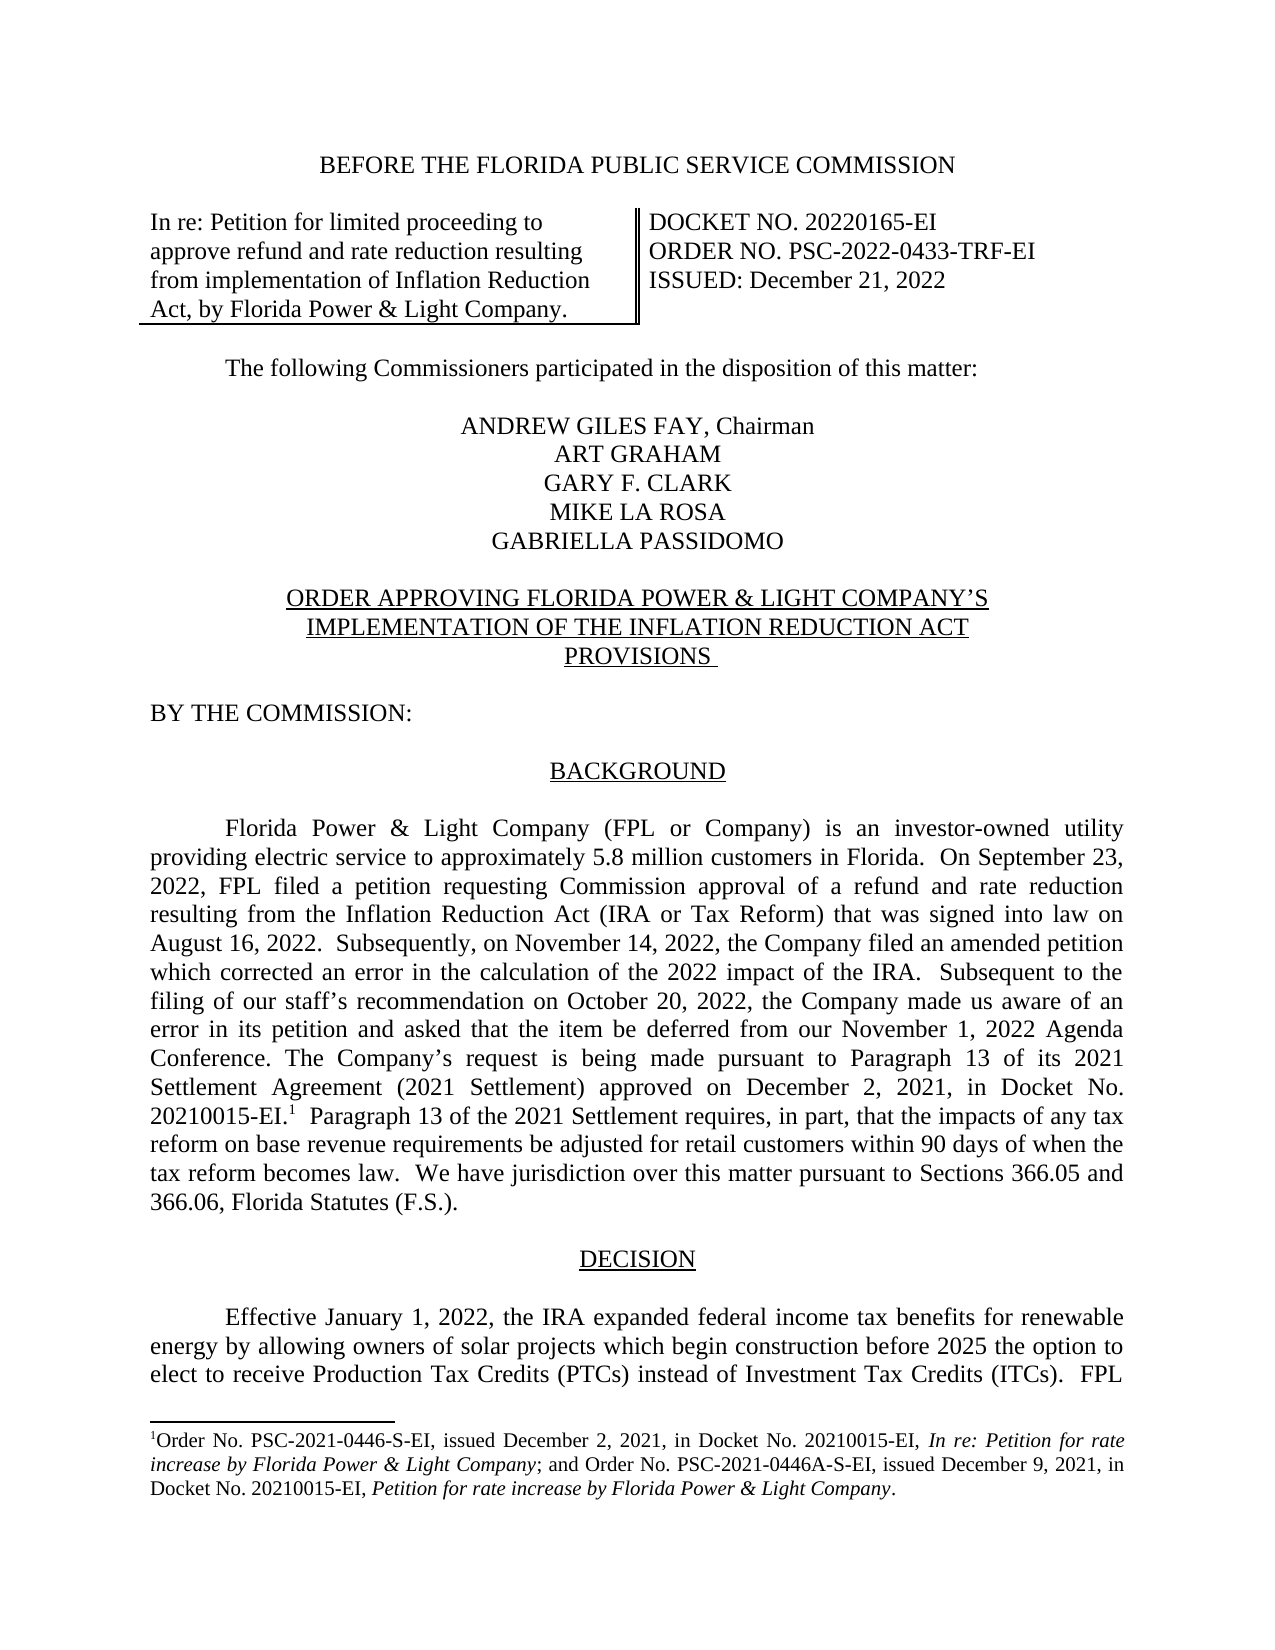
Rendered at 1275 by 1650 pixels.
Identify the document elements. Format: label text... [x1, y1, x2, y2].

text BACKGROUND [150, 756, 1125, 784]
text GARY F. CLARK [150, 468, 1125, 497]
text Florida Power & Light Company (FPL or Company) is an investor-owned utility providing electric service to approximately 5.8 million customers in Florida. On September 23, 2022, FPL filed a petition requesting Commission approval of a refund and rate reduction resulting from the Inflation Reduction Act (IRA or Tax Reform) that was signed into law on August 16, 2022. Subsequently, on November 14, 2022, the Company filed an amended petition which corrected an error in the calculation of the 2022 impact of the IRA. Subsequent to the filing of our staff’s recommendation on October 20, 2022, the Company made us aware of an error in its petition and asked that the item be deferred from our November 1, 2022 Agenda Conference. The Company’s request is being made pursuant to Paragraph 13 of its 2021 Settlement Agreement (2021 Settlement) approved on December 2, 2021, in Docket No. 20210015-EI. Paragraph 13 of the 2021 Settlement requires, in part, that the impacts of any tax reform on base revenue requirements be adjusted for retail customers within 90 days of when the tax reform becomes law. We have jurisdiction over this matter pursuant to Sections 366.05 and 366.06, Florida Statutes (F.S.). [150, 813, 1125, 1216]
text MIKE LA ROSA [150, 497, 1125, 526]
subtitle BEFORE THE FLORIDA PUBLIC SERVICE COMMISSION [150, 150, 1125, 179]
text ORDER APPROVING FLORIDA POWER & LIGHT COMPANY’S [150, 583, 1125, 612]
table_header DOCKET NO. 20220165-EI ORDER NO. PSC-2022-0433-TRF-EI ISSUED: December 21, 2022 [640, 208, 1136, 322]
text BY THE COMMISSION: [150, 698, 1125, 727]
text The following Commissioners participated in the disposition of this matter: [150, 353, 1125, 382]
text DECISION [150, 1244, 1125, 1273]
text IMPLEMENTATION OF THE INFLATION REDUCTION ACT [150, 612, 1125, 641]
text PROVISIONS [150, 641, 1125, 669]
text ART GRAHAM [150, 439, 1125, 468]
table_header In re: Petition for limited proceeding to approve refund and rate reduction resulting from implementation of Inflation Reduction Act, by Florida Power & Light Company. [139, 208, 635, 322]
text GABRIELLA PASSIDOMO [150, 526, 1125, 554]
text ANDREW GILES FAY, Chairman [150, 411, 1125, 439]
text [150, 1302, 1125, 1388]
